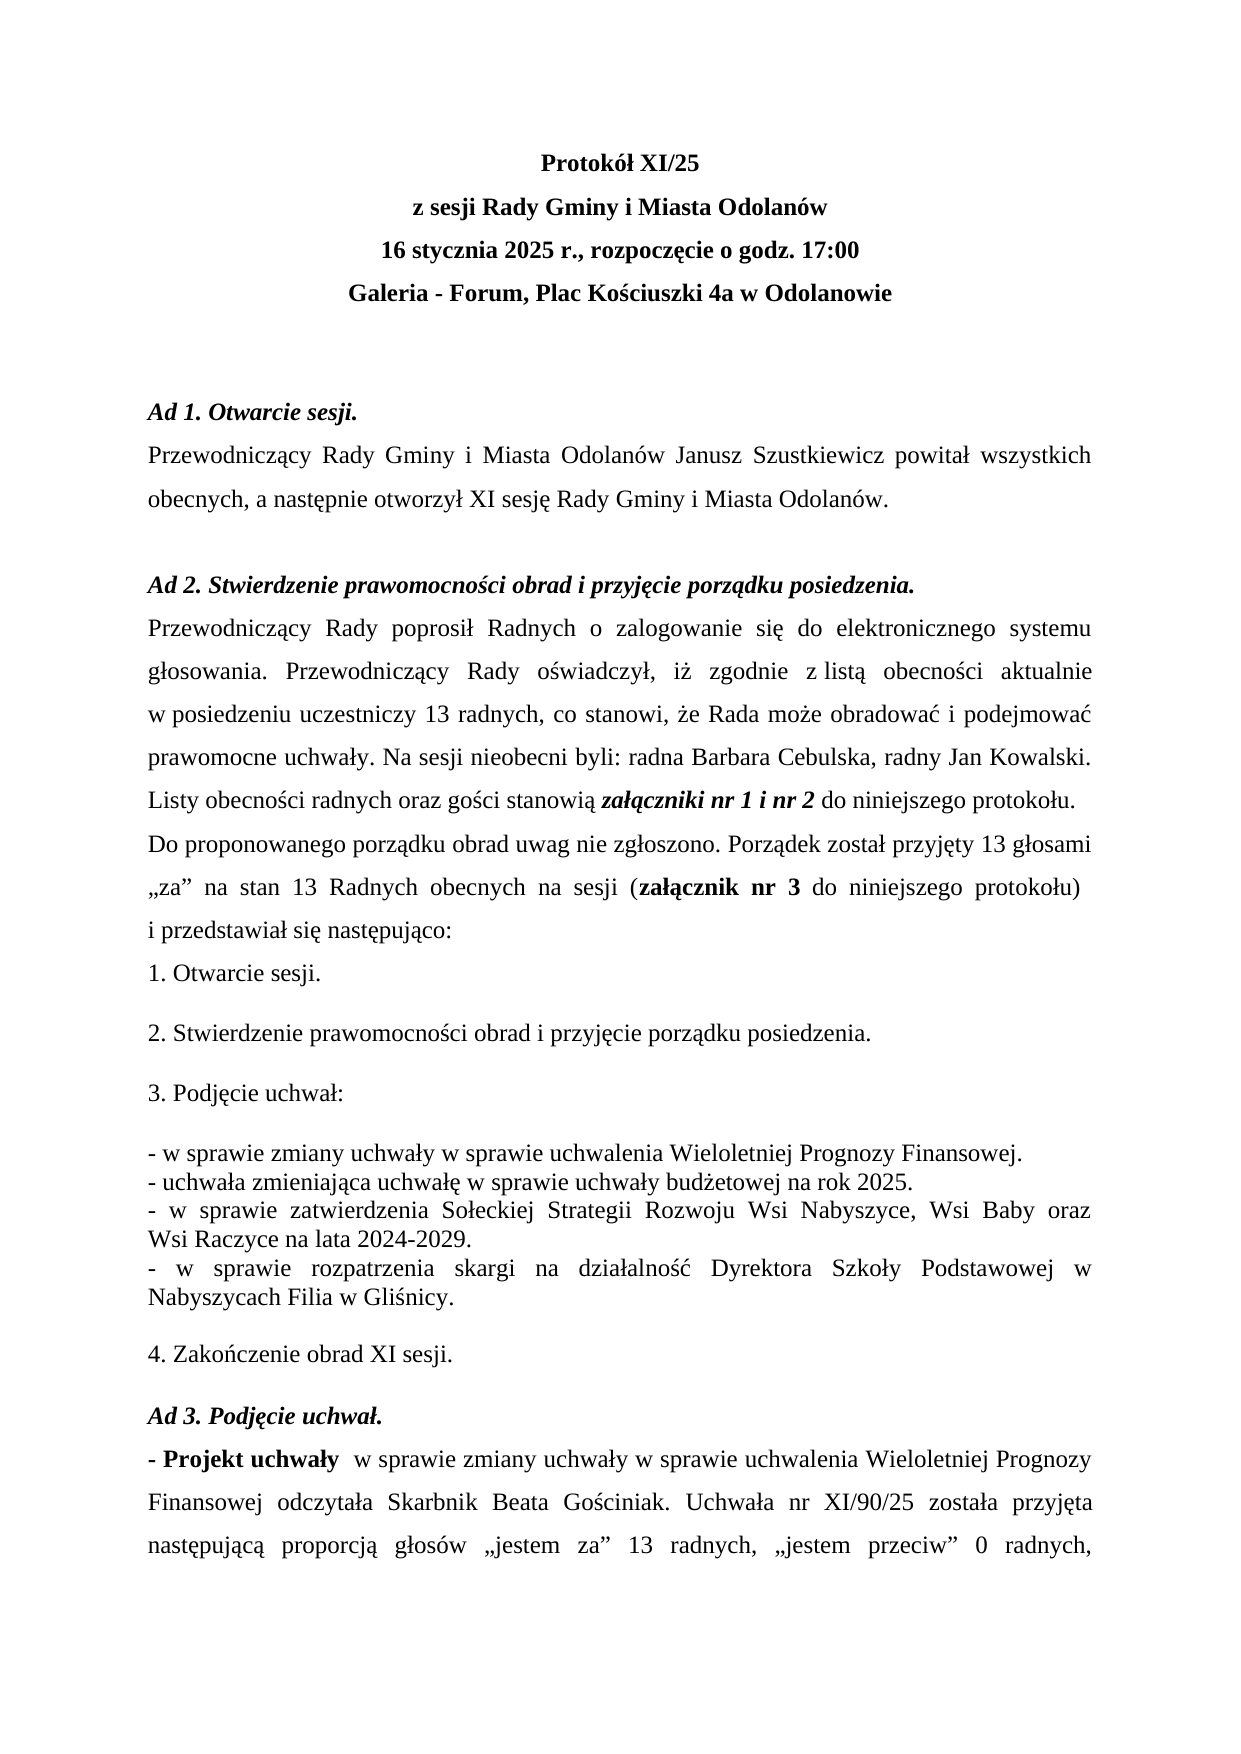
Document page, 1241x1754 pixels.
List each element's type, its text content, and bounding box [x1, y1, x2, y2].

text 2. Stwierdzenie prawomocności obrad i przyjęcie porządku posiedzenia. [148, 1018, 1093, 1047]
text - uchwała zmieniająca uchwałę w sprawie uchwały budżetowej na rok 2025. [148, 1167, 1093, 1195]
text Ad 1. Otwarcie sesji. [148, 397, 1093, 426]
text Przewodniczący Rady poprosił Radnych o zalogowanie się do elektronicznego systemu głosowania. Przewodniczący Rady oświadczył, iż zgodnie z listą obecności aktualnie w posiedzeniu uczestniczy 13 radnych, co stanowi, że Rada może obradować i podejmować prawomocne uchwały. Na sesji nieobecni byli: radna Barbara Cebulska, radny Jan Kowalski. Listy obecności radnych oraz gości stanowią załączniki nr 1 i nr 2 do niniejszego protokołu. [148, 613, 1093, 814]
text Protokół XI/25 [148, 148, 1093, 177]
text Galeria - Forum, Plac Kościuszki 4a w Odolanowie [148, 278, 1093, 307]
text 3. Podjęcie uchwał: [148, 1078, 1093, 1107]
text Przewodniczący Rady Gminy i Miasta Odolanów Janusz Szustkiewicz powitał wszystkich obecnych, a następnie otworzył XI sesję Rady Gminy i Miasta Odolanów. [148, 441, 1093, 512]
text Do proponowanego porządku obrad uwag nie zgłoszono. Porządek został przyjęty 13 głosami „za” na stan 13 Radnych obecnych na sesji (załącznik nr 3 do niniejszego protokołu) i przedstawiał się następująco: [148, 829, 1093, 944]
text - w sprawie rozpatrzenia skargi na działalność Dyrektora Szkoły Podstawowej w Nabyszycach Filia w Gliśnicy. [148, 1253, 1093, 1310]
text Ad 3. Podjęcie uchwał. [148, 1401, 1093, 1429]
text 4. Zakończenie obrad XI sesji. [148, 1339, 1093, 1368]
text 1. Otwarcie sesji. [148, 958, 1093, 987]
text Ad 2. Stwierdzenie prawomocności obrad i przyjęcie porządku posiedzenia. [148, 570, 1093, 599]
text - w sprawie zmiany uchwały w sprawie uchwalenia Wieloletniej Prognozy Finansowej. [148, 1138, 1093, 1167]
text - w sprawie zatwierdzenia Sołeckiej Strategii Rozwoju Wsi Nabyszyce, Wsi Baby oraz Wsi Raczyce na lata 2024-2029. [148, 1195, 1093, 1253]
text 16 stycznia 2025 r., rozpoczęcie o godz. 17:00 [148, 235, 1093, 263]
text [148, 1444, 1093, 1559]
text z sesji Rady Gminy i Miasta Odolanów [148, 192, 1093, 220]
